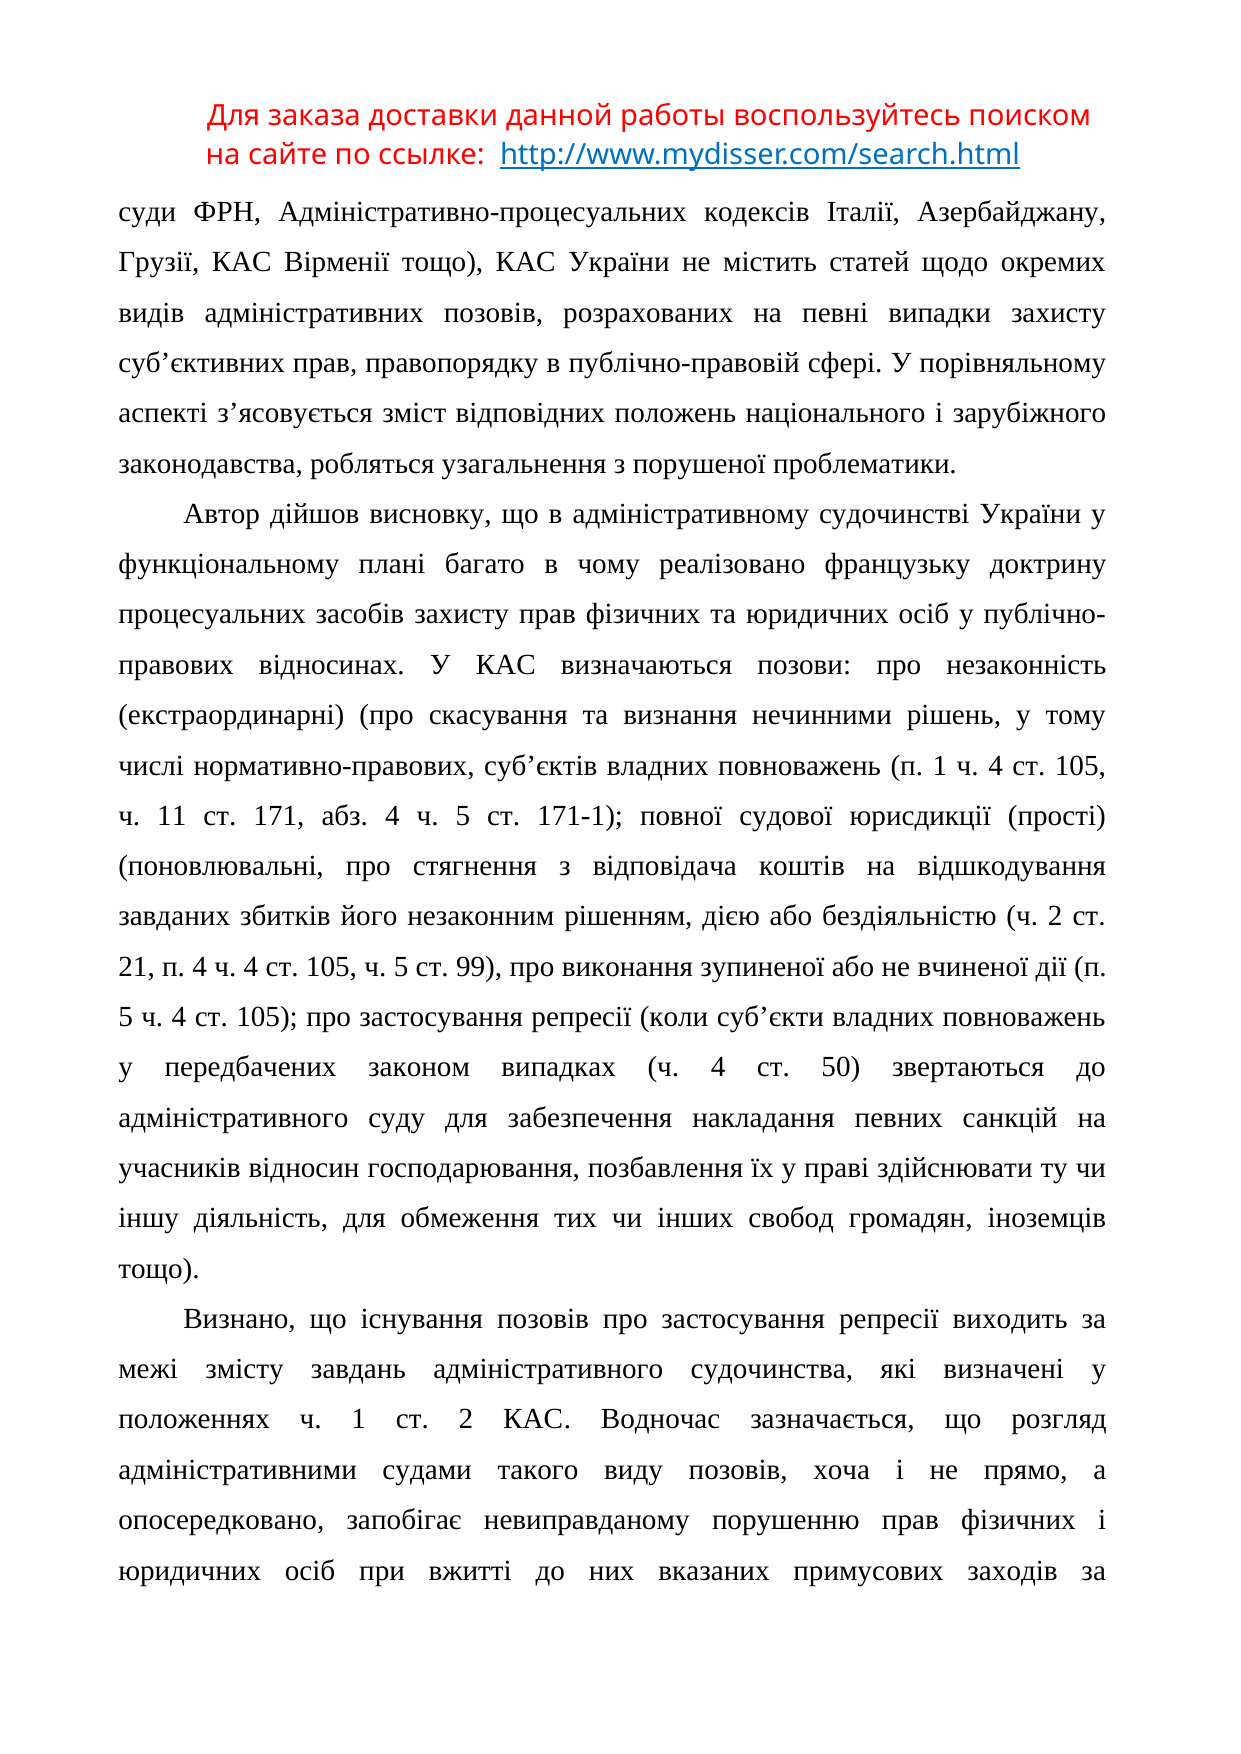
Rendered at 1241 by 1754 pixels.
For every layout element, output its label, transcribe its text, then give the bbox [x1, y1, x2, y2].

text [118, 1301, 1107, 1586]
text Автор дійшов висновку, що в адміністративному судочинстві України у функціональному плані багато в чому реалізовано французьку доктрину процесуальних засобів захисту прав фізичних та юридичних осіб у публічно-правових відносинах. У КАС визначаються позови: про незаконність (екстраординарні) (про скасування та визнання нечинними рішень, у тому числі нормативно-правових, суб’єктів владних повноважень (п. 1 ч. 4 ст. 105, ч. 11 ст. 171, абз. 4 ч. 5 ст. 171-1); повної судової юрисдикції (прості) (поновлювальні, про стягнення з відповідача коштів на відшкодування завданих збитків його незаконним рішенням, дією або бездіяльністю (ч. 2 ст. 21, п. 4 ч. 4 ст. 105, ч. 5 ст. 99), про виконання зупиненої або не вчиненої дії (п. 5 ч. 4 ст. 105); про застосування репресії (коли суб’єкти владних повноважень у передбачених законом випадках (ч. 4 ст. 50) звертаються до адміністративного суду для забезпечення накладання певних санкцій на учасників відносин господарювання, позбавлення їх у праві здійснювати ту чи іншу діяльність, для обмеження тих чи інших свобод громадян, іноземців тощо). [118, 496, 1107, 1284]
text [118, 194, 1107, 479]
